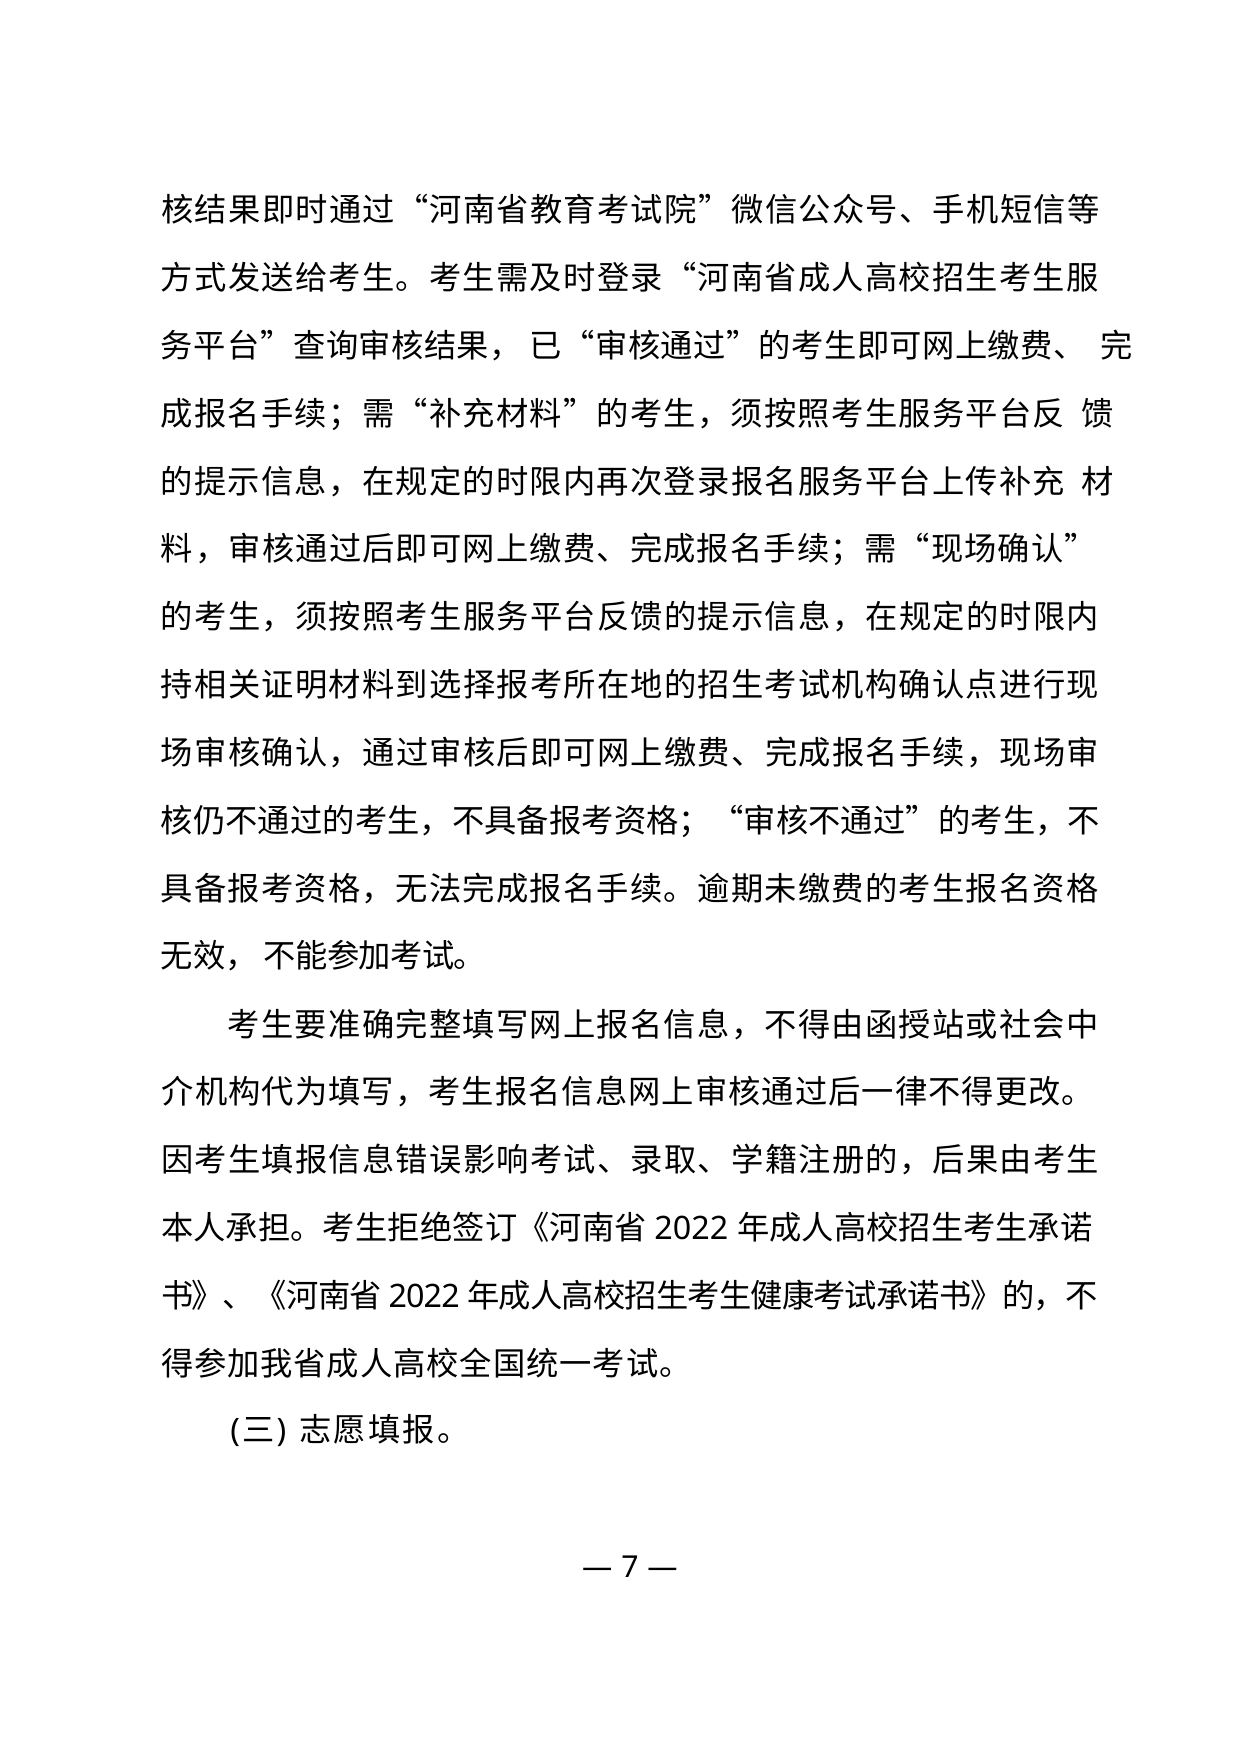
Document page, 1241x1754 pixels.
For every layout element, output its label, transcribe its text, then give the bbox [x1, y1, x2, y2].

text 核结果即时通过“河南省教育考试院”微信公众号、手机短信等 方式发送给考生。考生需及时登录“河南省成人高校招生考生服 务平台”查询审核结果， 已“审核通过”的考生即可网上缴费、 完成报名手续；需“补充材料”的考生，须按照考生服务平台反 馈的提示信息，在规定的时限内再次登录报名服务平台上传补充 材料，审核通过后即可网上缴费、完成报名手续；需“现场确认” 的考生，须按照考生服务平台反馈的提示信息，在规定的时限内 持相关证明材料到选择报考所在地的招生考试机构确认点进行现 场审核确认，通过审核后即可网上缴费、完成报名手续，现场审 核仍不通过的考生，不具备报考资格；“审核不通过”的考生，不 具备报考资格，无法完成报名手续。逾期未缴费的考生报名资格 无效， 不能参加考试。 [161, 184, 1133, 977]
text 考生要准确完整填写网上报名信息，不得由函授站或社会中 介机构代为填写，考生报名信息网上审核通过后一律不得更改。 因考生填报信息错误影响考试、录取、学籍注册的，后果由考生 本人承担。考生拒绝签订《河南省 2022 年成人高校招生考生承诺 书》、《河南省 2022 年成人高校招生考生健康考试承诺书》的，不 得参加我省成人高校全国统一考试。 [161, 998, 1100, 1385]
text (三) 志愿填报。 [230, 1406, 1133, 1451]
